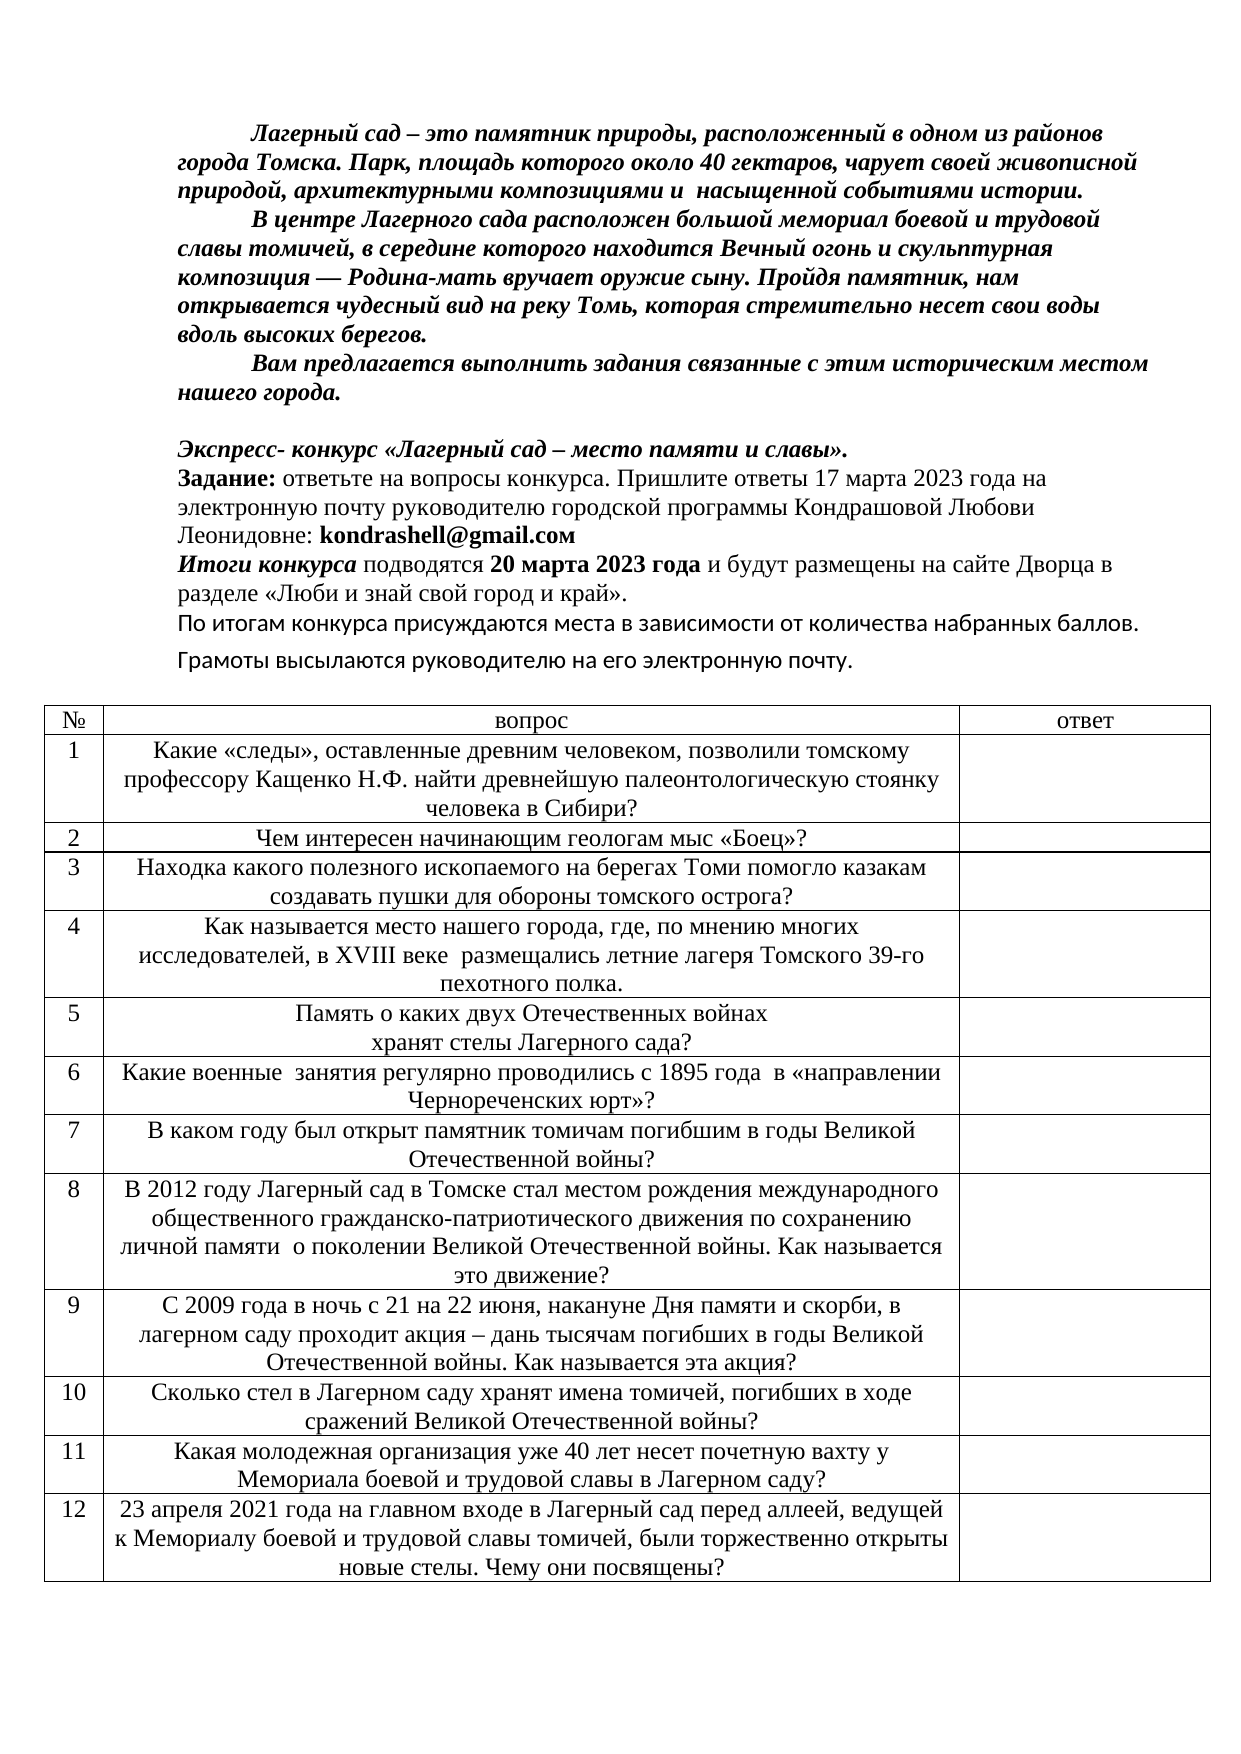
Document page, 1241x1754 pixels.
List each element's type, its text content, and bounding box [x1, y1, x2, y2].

text Вам предлагается выполнить задания связанные с этим историческим местом нашего города. [177, 348, 1152, 406]
table_cell [960, 1377, 1210, 1435]
text Лагерный сад – это памятник природы, расположенный в одном из районов города Томска. Парк, площадь которого около 40 гектаров, чарует своей живописной природой, архитектурными композициями и насыщенной событиями истории. [177, 118, 1152, 204]
table_cell 11 [45, 1436, 103, 1493]
table_cell 10 [45, 1377, 103, 1435]
table_cell [960, 1436, 1210, 1493]
table_cell Сколько стел в Лагерном саду хранят имена томичей, погибших в ходе сражений Великой Отечественной войны? [104, 1377, 959, 1435]
table_cell 1 [45, 735, 103, 822]
table_cell [960, 823, 1210, 851]
table_cell [960, 1057, 1210, 1114]
text Экспресс- конкурс «Лагерный сад – место памяти и славы». [177, 434, 1152, 463]
table_cell [960, 735, 1210, 822]
table_cell 5 [45, 998, 103, 1056]
table_cell [960, 911, 1210, 997]
table_cell Находка какого полезного ископаемого на берегах Томи помогло казакам создавать пушки для обороны томского острога? [104, 853, 959, 910]
table_cell Чем интересен начинающим геологам мыс «Боец»? [104, 823, 959, 851]
table_header № [45, 706, 103, 734]
text Итоги конкурса подводятся 20 марта 2023 года и будут размещены на сайте Дворца в разделе «Люби и знай свой город и край». [177, 549, 1152, 607]
table_cell [960, 853, 1210, 910]
table_cell [960, 998, 1210, 1056]
table_cell Как называется место нашего города, где, по мнению многих исследователей, в XVIII веке размещались летние лагеря Томского 39-го пехотного полка. [104, 911, 959, 997]
table_cell 6 [45, 1057, 103, 1114]
table_header ответ [960, 706, 1210, 734]
table_cell [960, 1174, 1210, 1289]
table_cell Какие «следы», оставленные древним человеком, позволили томскому профессору Кащенко Н.Ф. найти древнейшую палеонтологическую стоянку человека в Сибири? [104, 735, 959, 822]
table_cell 7 [45, 1115, 103, 1173]
table_cell 8 [45, 1174, 103, 1289]
table_cell [960, 1494, 1210, 1581]
table_cell С 2009 года в ночь с 21 на 22 июня, накануне Дня памяти и скорби, в лагерном саду проходит акция – дань тысячам погибших в годы Великой Отечественной войны. Как называется эта акция? [104, 1290, 959, 1376]
table_cell 12 [45, 1494, 103, 1581]
table_cell 4 [45, 911, 103, 997]
table_cell 2 [45, 823, 103, 851]
table_cell [960, 1115, 1210, 1173]
table_cell В каком году был открыт памятник томичам погибшим в годы Великой Отечественной войны? [104, 1115, 959, 1173]
table_cell Какие военные занятия регулярно проводились с 1895 года в «направлении Чернореченских юрт»? [104, 1057, 959, 1114]
table_cell В 2012 году Лагерный сад в Томске стал местом рождения международного общественного гражданско-патриотического движения по сохранению личной памяти о поколении Великой Отечественной войны. Как называется это движение? [104, 1174, 959, 1289]
table_cell [960, 1290, 1210, 1376]
table_header вопрос [104, 706, 959, 734]
text В центре Лагерного сада расположен большой мемориал боевой и трудовой славы томичей, в середине которого находится Вечный огонь и скульптурная композиция — Родина-мать вручает оружие сыну. Пройдя памятник, нам открывается чудесный вид на реку Томь, которая стремительно несет свои воды вдоль высоких берегов. [177, 204, 1152, 348]
text Задание: ответьте на вопросы конкурса. Пришлите ответы 17 марта 2023 года на электронную почту руководителю городской программы Кондрашовой Любови Леонидовне: kondrashеll@gmail.сом [177, 463, 1152, 549]
table_cell Память о каких двух Отечественных войнах хранят стелы Лагерного сада? [104, 998, 959, 1056]
table_cell 3 [45, 853, 103, 910]
text По итогам конкурса присуждаются места в зависимости от количества набранных баллов. Грамоты высылаются руководителю на его электронную почту. [177, 607, 1152, 676]
table_cell Какая молодежная организация уже 40 лет несет почетную вахту у Мемориала боевой и трудовой славы в Лагерном саду? [104, 1436, 959, 1493]
table_cell 23 апреля 2021 года на главном входе в Лагерный сад перед аллеей, ведущей к Мемориалу боевой и трудовой славы томичей, были торжественно открыты новые стелы. Чему они посвящены? [104, 1494, 959, 1581]
table_cell 9 [45, 1290, 103, 1376]
